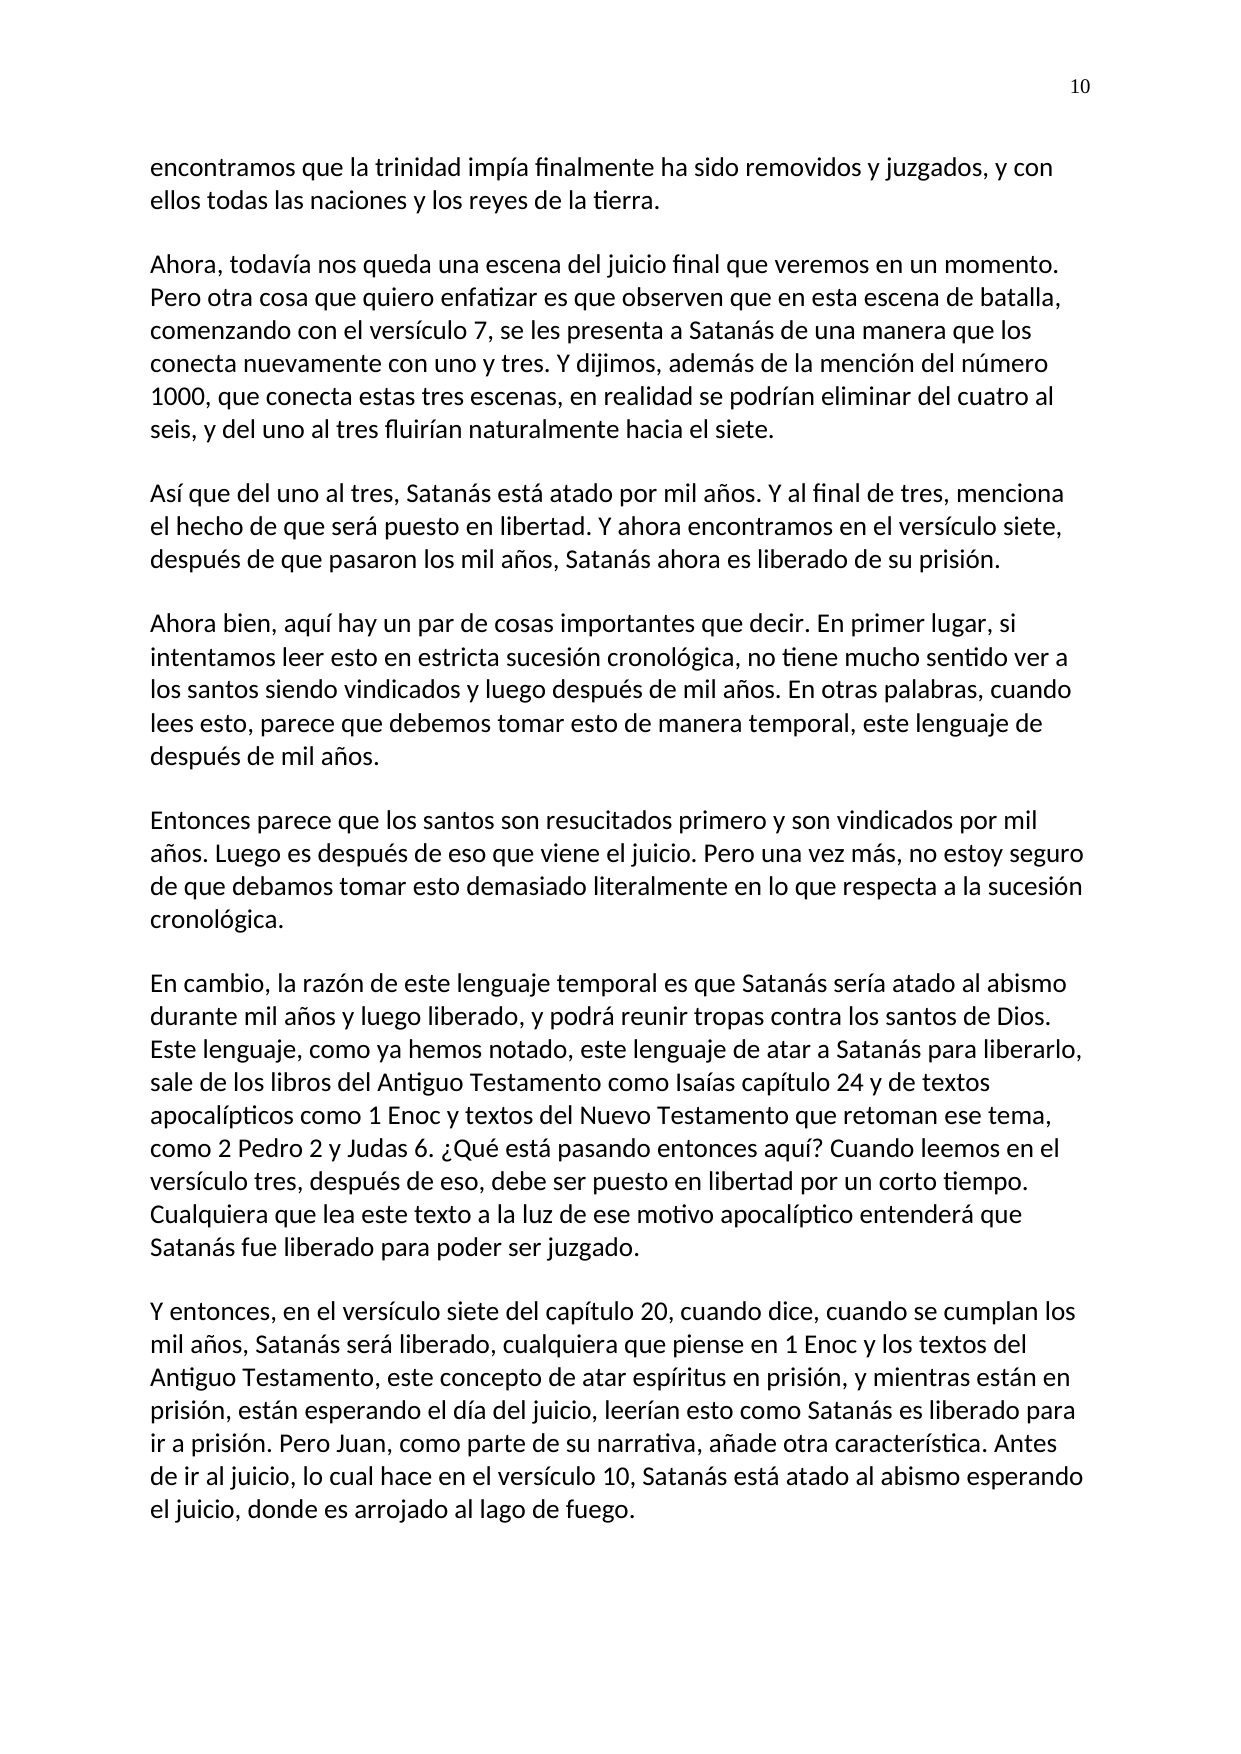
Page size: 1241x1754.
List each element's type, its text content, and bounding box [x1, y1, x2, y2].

text Ahora bien, aquí hay un par de cosas importantes que decir. En primer lugar, si intentamos leer esto en estricta sucesión cronológica, no tiene mucho sentido ver a los santos siendo vindicados y luego después de mil años. En otras palabras, cuando lees esto, parece que debemos tomar esto de manera temporal, este lenguaje de después de mil años. [150, 607, 1090, 772]
text Entonces parece que los santos son resucitados primero y son vindicados por mil años. Luego es después de eso que viene el juicio. Pero una vez más, no estoy seguro de que debamos tomar esto demasiado literalmente en lo que respecta a la sucesión cronológica. [150, 803, 1090, 935]
text Así que del uno al tres, Satanás está atado por mil años. Y al final de tres, menciona el hecho de que será puesto en libertad. Y ahora encontramos en el versículo siete, después de que pasaron los mil años, Satanás ahora es liberado de su prisión. [150, 476, 1090, 576]
text Y entonces, en el versículo siete del capítulo 20, cuando dice, cuando se cumplan los mil años, Satanás será liberado, cualquiera que piense en 1 Enoc y los textos del Antiguo Testamento, este concepto de atar espíritus en prisión, y mientras están en prisión, están esperando el día del juicio, leerían esto como Satanás es liberado para ir a prisión. Pero Juan, como parte de su narrativa, añade otra característica. Antes de ir al juicio, lo cual hace en el versículo 10, Satanás está atado al abismo esperando el juicio, donde es arrojado al lago de fuego. [150, 1294, 1090, 1526]
text Ahora, todavía nos queda una escena del juicio final que veremos en un momento. Pero otra cosa que quiero enfatizar es que observen que en esta escena de batalla, comenzando con el versículo 7, se les presenta a Satanás de una manera que los conecta nuevamente con uno y tres. Y dijimos, además de la mención del número 1000, que conecta estas tres escenas, en realidad se podrían eliminar del cuatro al seis, y del uno al tres fluirían naturalmente hacia el siete. [150, 247, 1090, 445]
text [150, 150, 1090, 216]
text En cambio, la razón de este lenguaje temporal es que Satanás sería atado al abismo durante mil años y luego liberado, y podrá reunir tropas contra los santos de Dios. Este lenguaje, como ya hemos notado, este lenguaje de atar a Satanás para liberarlo, sale de los libros del Antiguo Testamento como Isaías capítulo 24 y de textos apocalípticos como 1 Enoc y textos del Nuevo Testamento que retoman ese tema, como 2 Pedro 2 y Judas 6. ¿Qué está pasando entonces aquí? Cuando leemos en el versículo tres, después de eso, debe ser puesto en libertad por un corto tiempo. Cualquiera que lea este texto a la luz de ese motivo apocalíptico entenderá que Satanás fue liberado para poder ser juzgado. [150, 966, 1090, 1263]
